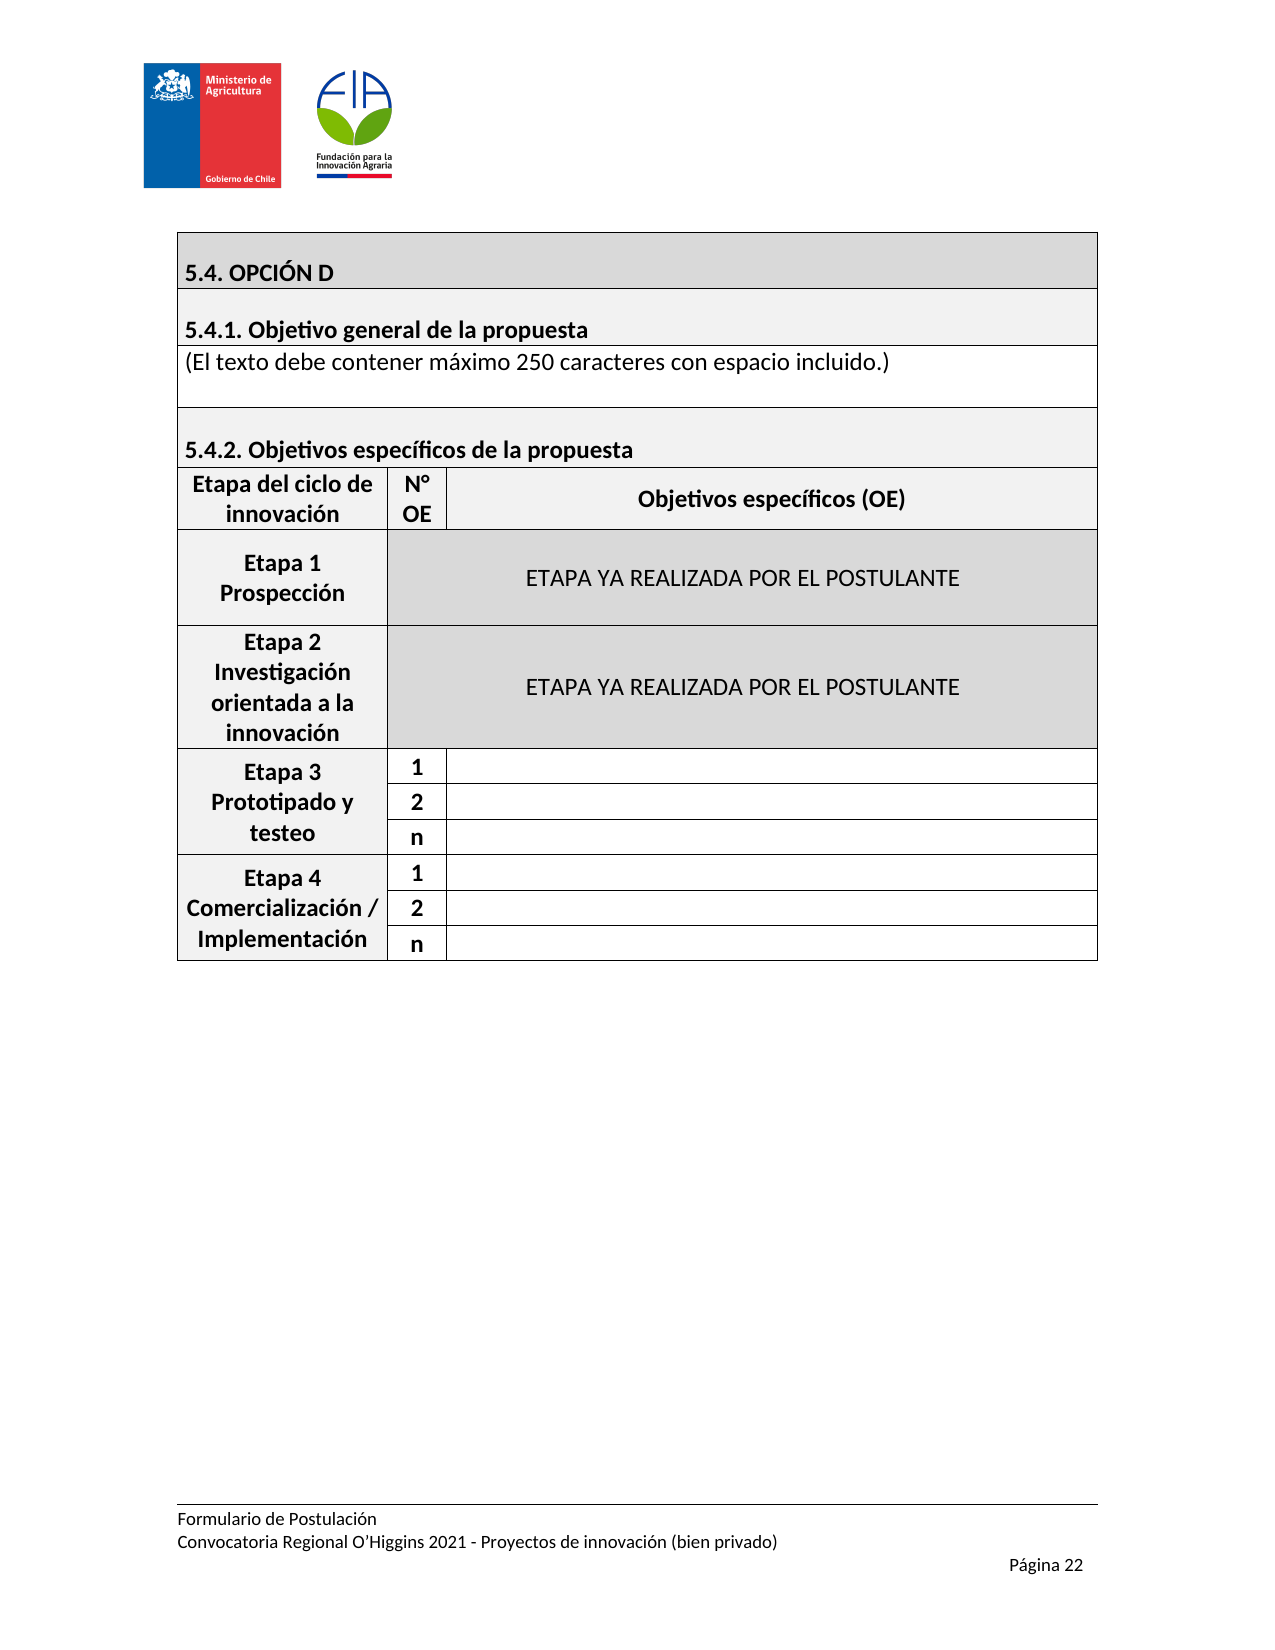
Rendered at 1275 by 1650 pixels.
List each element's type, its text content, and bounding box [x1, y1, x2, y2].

table_header 5.4. OPCIÓN D [178, 233, 1097, 288]
table_cell [447, 891, 1097, 925]
table_cell 5.4.2. Objetivos específicos de la propuesta [178, 408, 1097, 467]
table_cell 2 [388, 891, 446, 925]
table_cell (El texto debe contener máximo 250 caracteres con espacio incluido.) [178, 346, 1097, 407]
table_cell n [388, 820, 446, 854]
table_cell 1 [388, 855, 446, 889]
table_cell 2 [388, 784, 446, 819]
table_cell [447, 855, 1097, 889]
table_cell Objetivos específicos (OE) [447, 468, 1097, 529]
table_cell [447, 926, 1097, 960]
table_cell Etapa 1 Prospección [178, 530, 387, 625]
table_cell ETAPA YA REALIZADA POR EL POSTULANTE [388, 530, 1097, 625]
table_cell n [388, 926, 446, 960]
table_cell Etapa 3 Prototipado y testeo [178, 749, 387, 854]
table_cell 5.4.1. Objetivo general de la propuesta [178, 289, 1097, 345]
table_cell ETAPA YA REALIZADA POR EL POSTULANTE [388, 626, 1097, 748]
table_cell 1 [388, 749, 446, 783]
table_cell [447, 820, 1097, 854]
table_cell N° OE [388, 468, 446, 529]
picture [139, 59, 395, 191]
table_cell Etapa 4 Comercialización / Implementación [178, 855, 387, 960]
table_cell Etapa 2 Investigación orientada a la innovación [178, 626, 387, 748]
table_cell [447, 784, 1097, 819]
table_cell Etapa del ciclo de innovación [178, 468, 387, 529]
table_cell [447, 749, 1097, 783]
